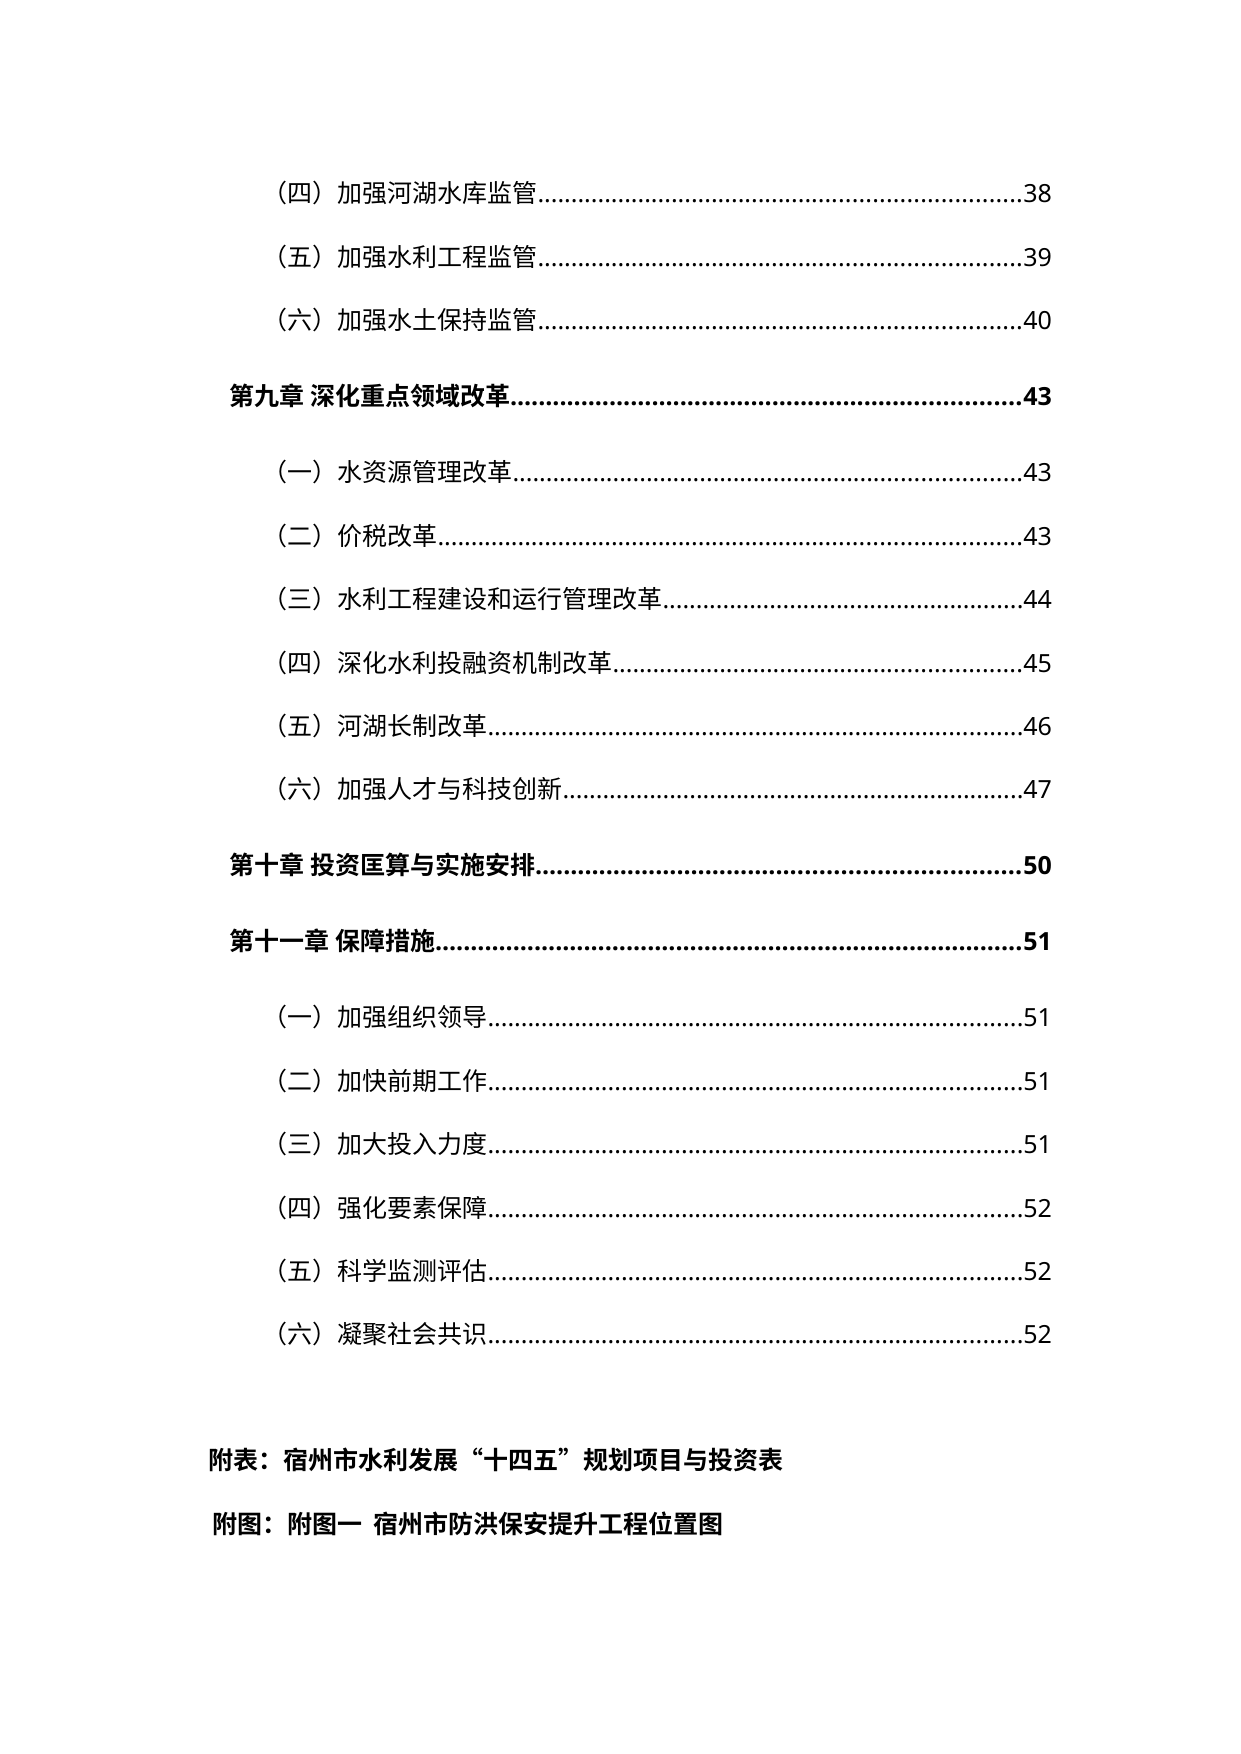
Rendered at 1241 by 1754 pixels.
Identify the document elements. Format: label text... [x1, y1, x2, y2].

text （一）加强组织领导 51 [221, 993, 1053, 1038]
text （二）价税改革 43 [221, 512, 1053, 557]
text （六）加强水土保持监管 40 [221, 296, 1053, 342]
text 第十一章 保障措施 51 [187, 917, 1053, 963]
text （三）水利工程建设和运行管理改革 44 [221, 575, 1053, 620]
text （六）凝聚社会共识 52 [221, 1310, 1053, 1356]
text （五）科学监测评估 52 [221, 1247, 1053, 1292]
text （四）强化要素保障 52 [221, 1183, 1053, 1229]
text （一）水资源管理改革 43 [221, 448, 1053, 493]
text 第十章 投资匡算与实施安排 50 [187, 841, 1053, 887]
text （二）加快前期工作 51 [221, 1057, 1053, 1102]
text 第九章 深化重点领域改革 43 [187, 372, 1053, 418]
text （五）河湖长制改革 46 [221, 702, 1053, 747]
text （五）加强水利工程监管 39 [221, 233, 1053, 278]
text 附表：宿州市水利发展“十四五”规划项目与投资表 [187, 1436, 1053, 1481]
text 附图：附图一 宿州市防洪保安提升工程位置图 [187, 1499, 1053, 1545]
text （四）加强河湖水库监管 38 [221, 169, 1053, 215]
text （四）深化水利投融资机制改革 45 [221, 638, 1053, 684]
text （三）加大投入力度 51 [221, 1120, 1053, 1165]
text （六）加强人才与科技创新 47 [221, 765, 1053, 811]
